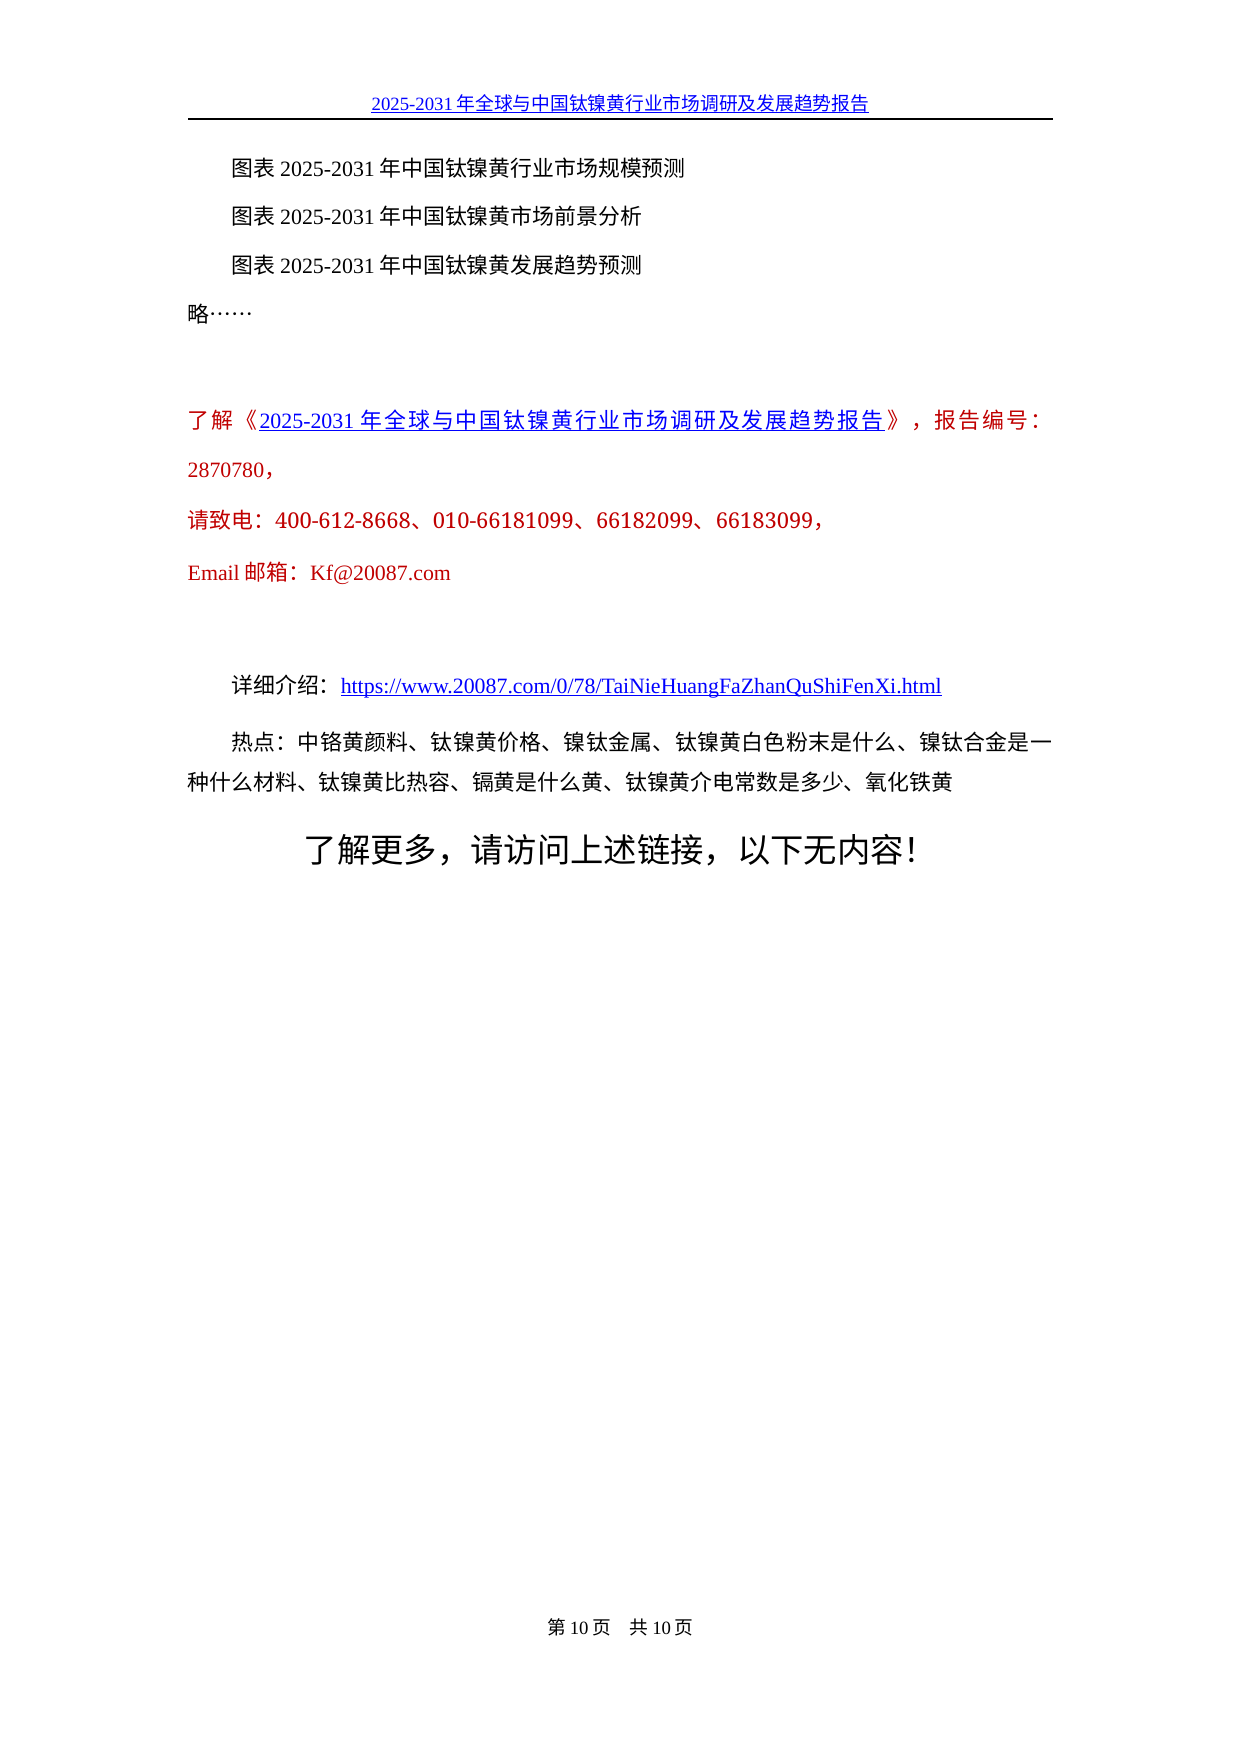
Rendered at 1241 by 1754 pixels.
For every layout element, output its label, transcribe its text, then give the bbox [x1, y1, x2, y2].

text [187, 150, 1053, 329]
text Email邮箱：Kf@20087.com [187, 555, 1053, 587]
text 了解《2025-2031年全球与中国钛镍黄行业市场调研及发展趋势报告》，报告编号：2870780， [187, 403, 1053, 484]
title 了解更多，请访问上述链接，以下无内容！ [187, 815, 1053, 880]
text 请致电：400-612-8668、010-66181099、66182099、66183099， [187, 503, 1053, 536]
text 详细介绍：https://www.20087.com/0/78/TaiNieHuangFaZhanQuShiFenXi.html [187, 668, 1053, 700]
text 热点：中铬黄颜料、钛镍黄价格、镍钛金属、钛镍黄白色粉末是什么、镍钛合金是一种什么材料、钛镍黄比热容、镉黄是什么黄、钛镍黄介电常数是多少、氧化铁黄 [187, 724, 1053, 797]
